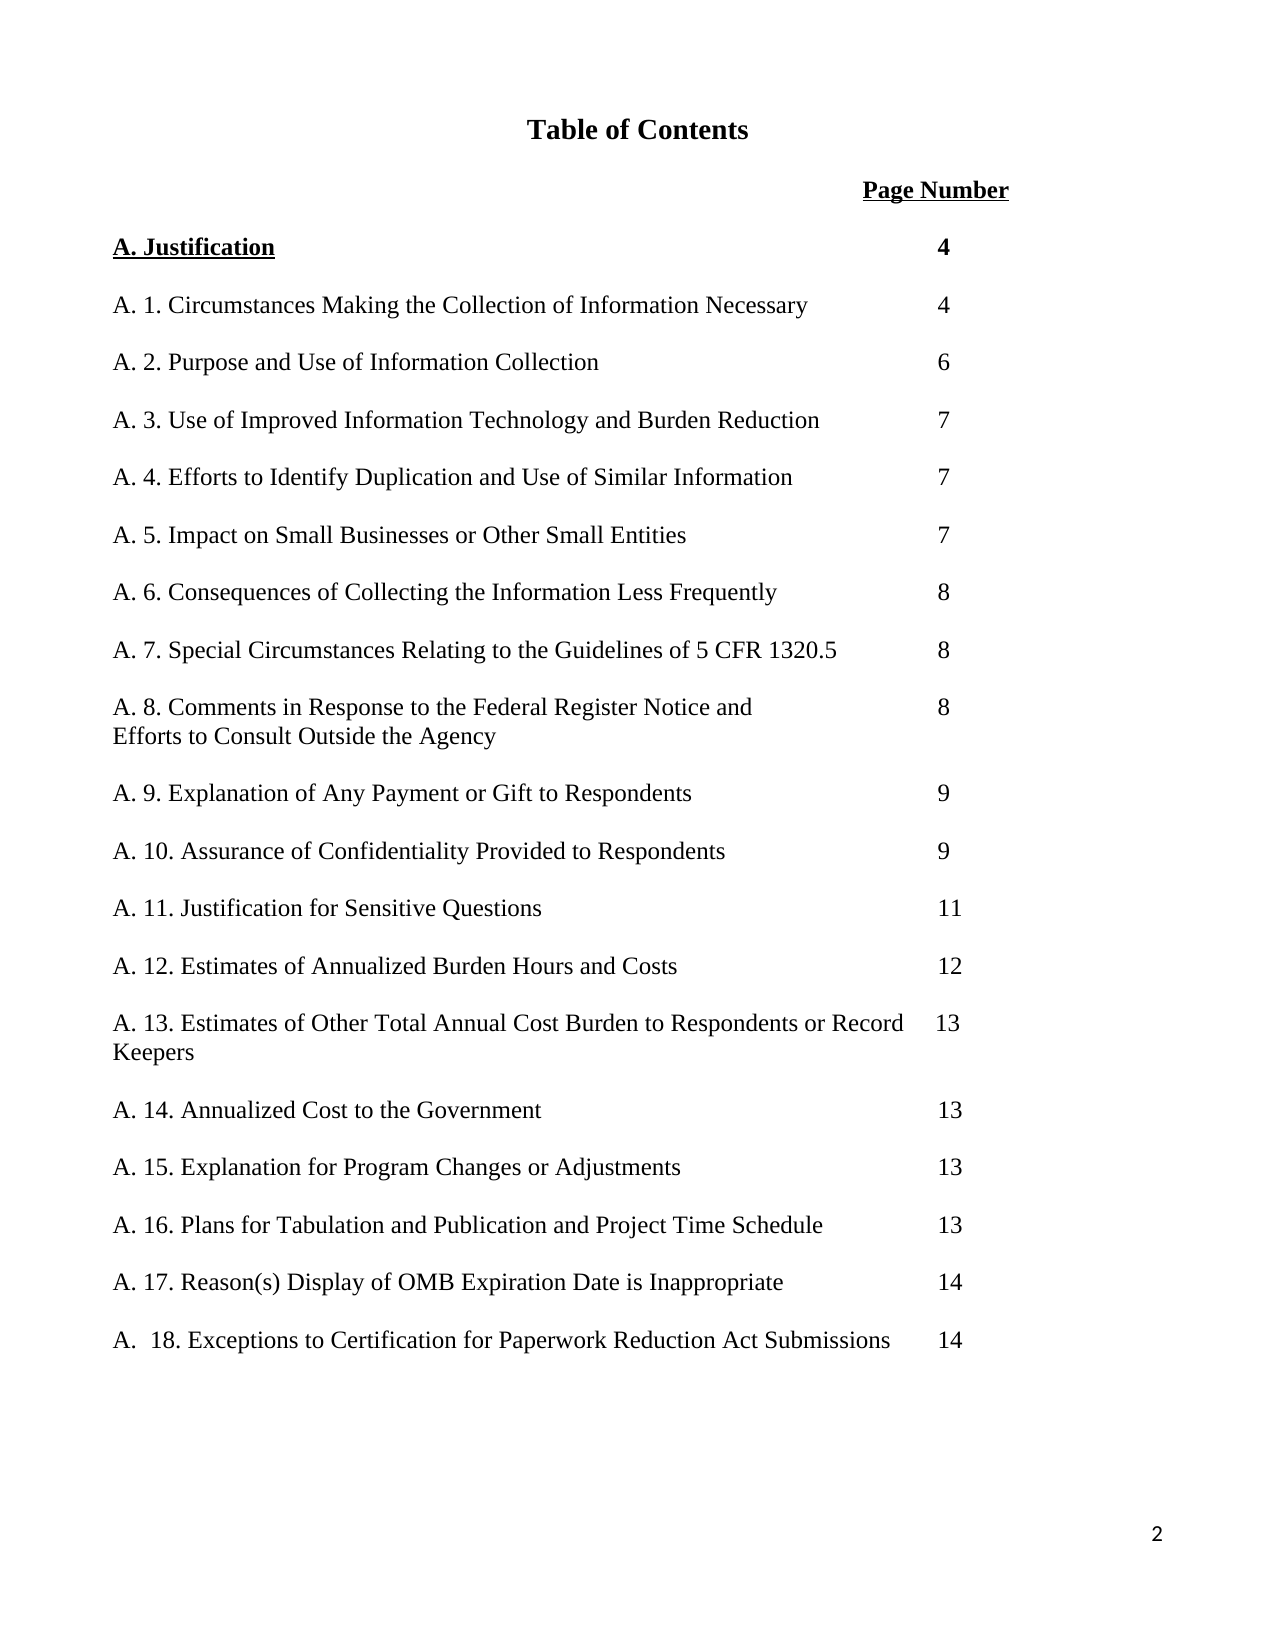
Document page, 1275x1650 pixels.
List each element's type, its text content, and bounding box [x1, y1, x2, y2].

text A. 2. Purpose and Use of Information Collection 6 [112, 347, 1162, 376]
text Page Number [787, 175, 1162, 203]
text A. 10. Assurance of Confidentiality Provided to Respondents 9 [112, 836, 1162, 865]
text A. 12. Estimates of Annualized Burden Hours and Costs 12 [112, 951, 1162, 980]
text A. 14. Annualized Cost to the Government 13 [112, 1095, 1162, 1123]
text A. 11. Justification for Sensitive Questions 11 [112, 893, 1162, 922]
text A. 7. Special Circumstances Relating to the Guidelines of 5 CFR 1320.5 8 [112, 635, 1087, 663]
text A. 5. Impact on Small Businesses or Other Small Entities 7 [112, 520, 1162, 548]
text A. 8. Comments in Response to the Federal Register Notice and 8 [112, 692, 1162, 721]
text A. 13. Estimates of Other Total Annual Cost Burden to Respondents or Record 13 [112, 1008, 1162, 1037]
text Efforts to Consult Outside the Agency [112, 721, 1162, 750]
text A. 6. Consequences of Collecting the Information Less Frequently 8 [112, 577, 1162, 606]
text A. 9. Explanation of Any Payment or Gift to Respondents 9 [112, 778, 1162, 807]
list 18. Exceptions to Certification for Paperwork Reduction Act Submissions 14 [112, 1325, 1162, 1353]
text Keepers [112, 1037, 1162, 1066]
text A. 3. Use of Improved Information Technology and Burden Reduction 7 [112, 405, 1162, 433]
text A. 4. Efforts to Identify Duplication and Use of Similar Information 7 [112, 462, 1162, 491]
text A. 17. Reason(s) Display of OMB Expiration Date is Inappropriate 14 [112, 1267, 1162, 1296]
text A. 16. Plans for Tabulation and Publication and Project Time Schedule 13 [112, 1210, 1162, 1238]
text A. 15. Explanation for Program Changes or Adjustments 13 [112, 1152, 1162, 1181]
text A. 1. Circumstances Making the Collection of Information Necessary 4 [112, 290, 1162, 318]
text Table of Contents [112, 112, 1162, 146]
text A. Justification 4 [112, 232, 1162, 261]
